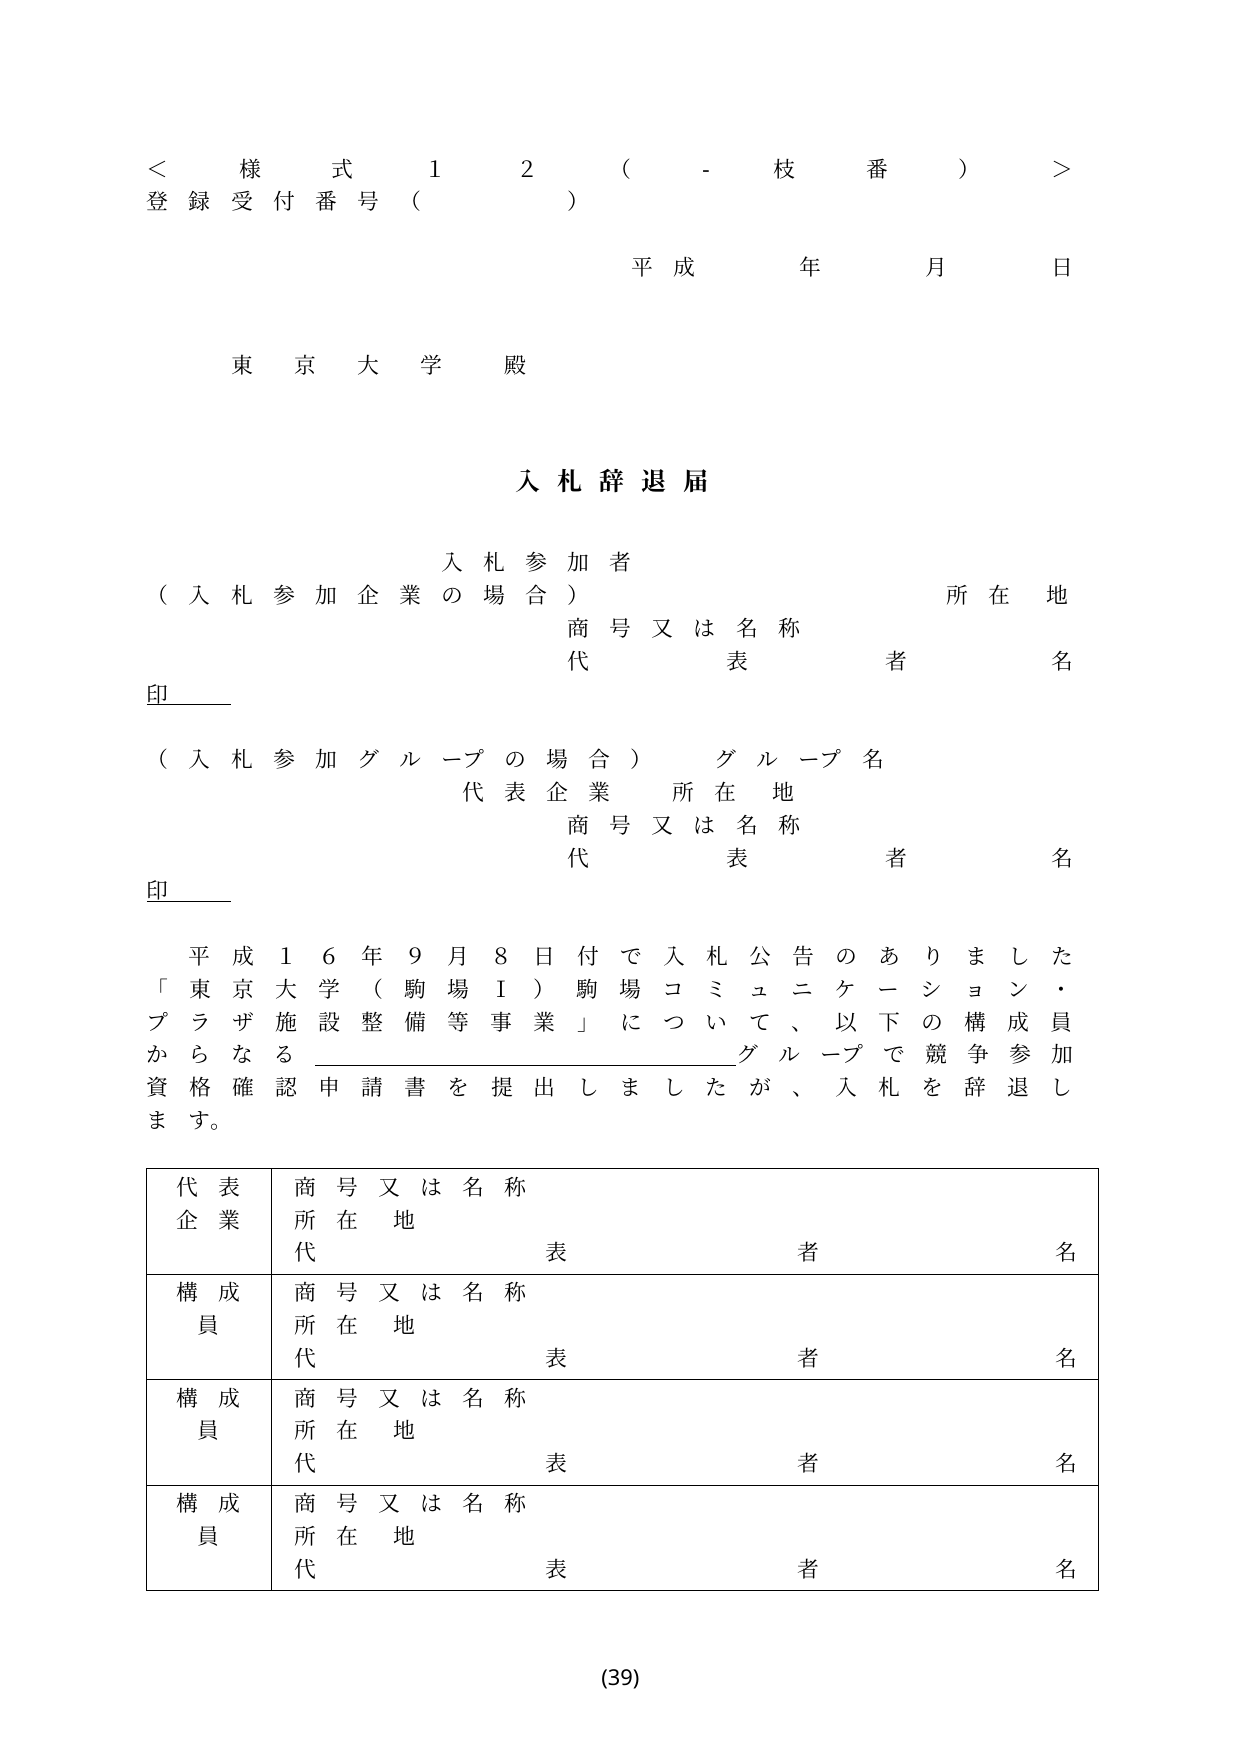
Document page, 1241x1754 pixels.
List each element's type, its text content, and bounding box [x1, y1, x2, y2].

text ＜様式１２（-枝番）＞ 登録受付番号（ ） [147, 151, 1093, 217]
table_header 商号又は名称 所在地 代表者名 印 [272, 1169, 1098, 1274]
text 東 京 大 学 殿 [147, 348, 1093, 381]
table_header 代表企業 [147, 1169, 271, 1274]
table_cell 構成員 [147, 1486, 271, 1590]
text （入札参加グループの場合） グループ名 [147, 742, 1093, 774]
text 平成 年 月 日 [147, 249, 1093, 282]
text 商号又は名称 [147, 807, 1093, 840]
table_cell 商号又は名称 所在地 代表者名 印 [272, 1275, 1098, 1379]
text 代表企業 所在地 [147, 774, 1093, 807]
table_cell 商号又は名称 所在地 代表者名 印 [272, 1486, 1098, 1590]
text 平成１６年９月８日付で入札公告のありました「東京大学（駒場Ⅰ）駒場コミュニケーション・プラザ施設整備等事業」について、以下の構成員からなる グループで競争参加資格確認申請書を提出しましたが、入札を辞退します。 [147, 939, 1093, 1136]
text （入札参加企業の場合） 所在地 [147, 578, 1093, 611]
table_cell 構成員 [147, 1275, 271, 1379]
table_cell 商号又は名称 所在地 代表者名 印 [272, 1380, 1098, 1484]
text 入札参加者 [147, 545, 1093, 578]
text 代表者名 印 [147, 840, 1093, 906]
table_cell 構成員 [147, 1380, 271, 1484]
text 入札辞退届 [147, 446, 1093, 512]
text 代表者名 印 [147, 643, 1093, 709]
text 商号又は名称 [147, 611, 1093, 643]
